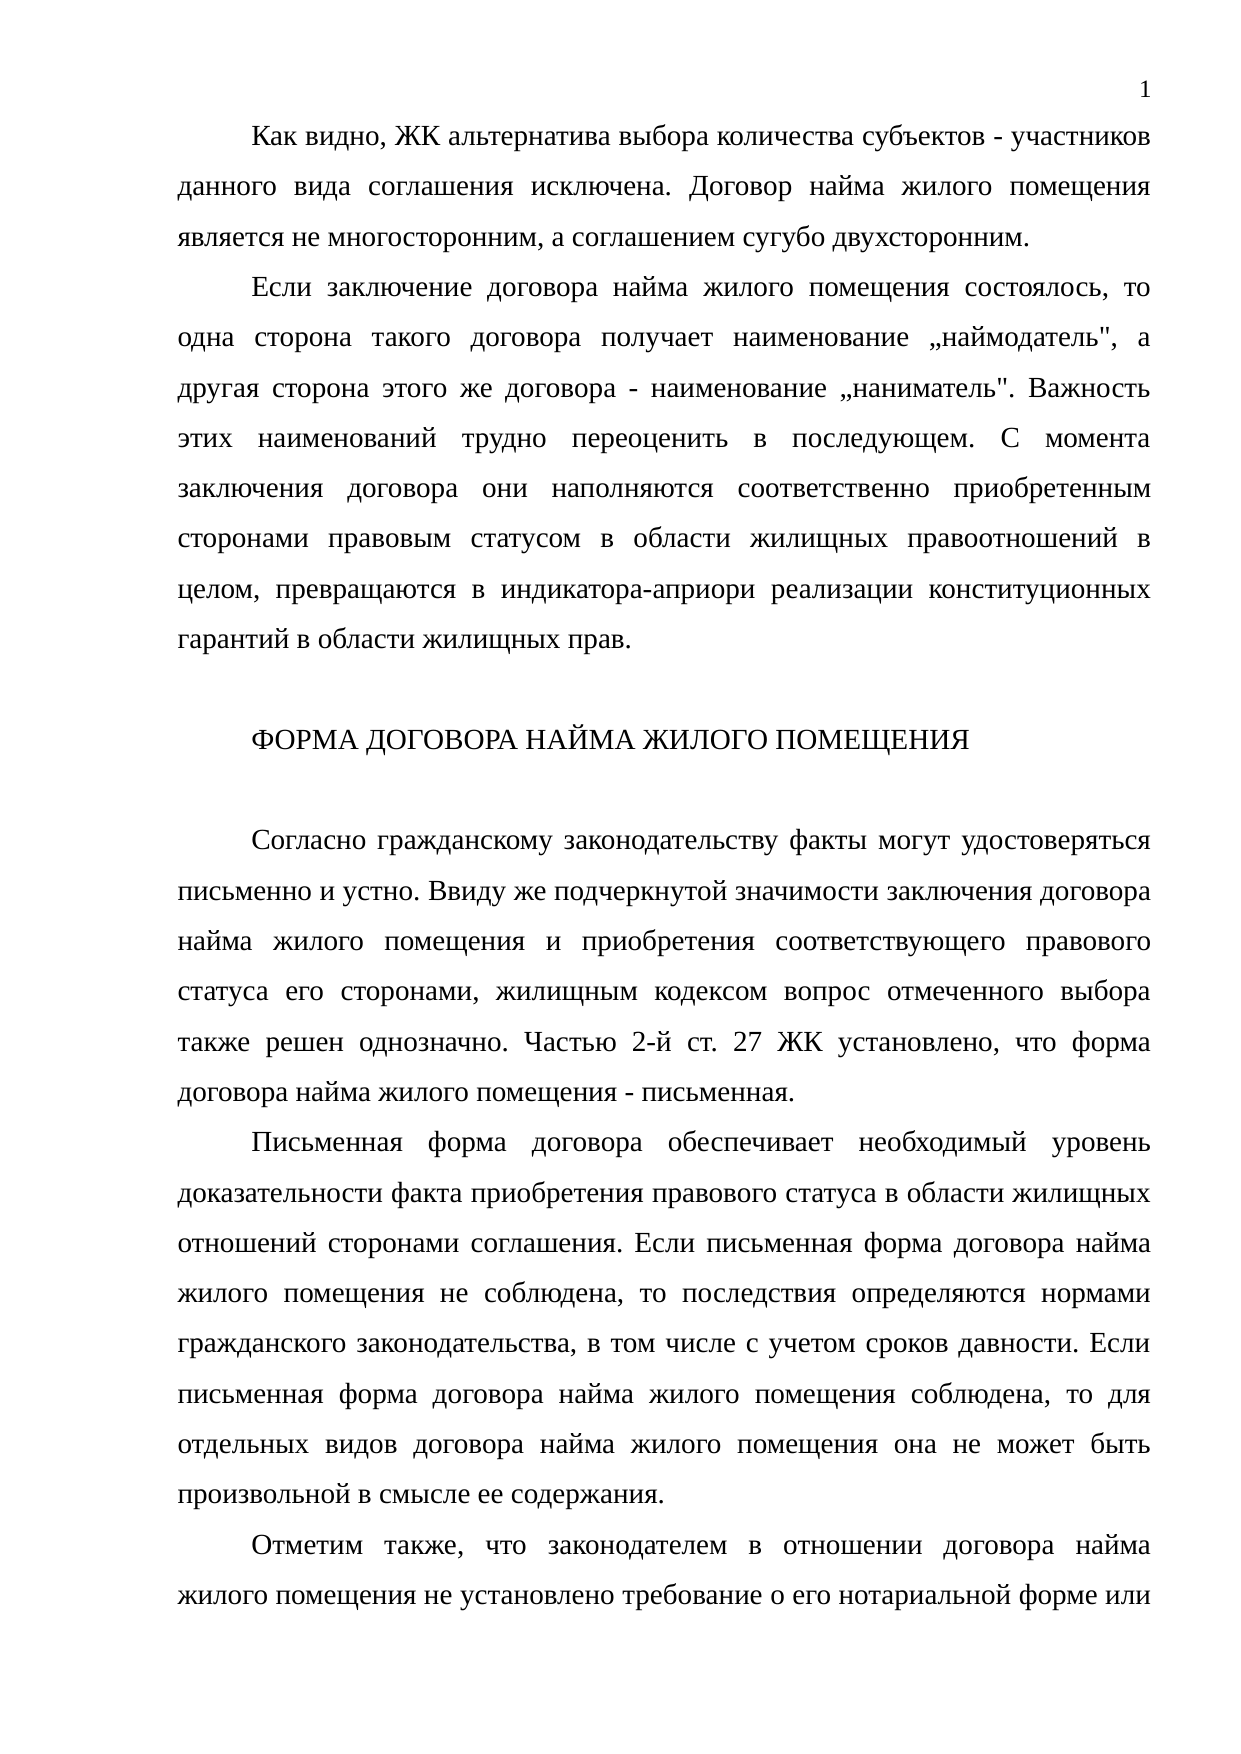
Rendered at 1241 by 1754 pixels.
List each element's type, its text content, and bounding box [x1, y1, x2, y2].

text Согласно гражданскому законодательству факты могут удостоверяться письменно и устно. Ввиду же подчеркнутой значимости заключения договора найма жилого помещения и приобретения соответствующего правового статуса его сторонами, жилищным кодексом вопрос отмеченного выбора также решен однозначно. Частью 2-й ст. 27 ЖК установлено, что форма договора найма жилого помещения - письменная. [177, 822, 1152, 1108]
text Если заключение договора найма жилого помещения состоялось, то одна сторона такого договора получает наименование „наймодатель", а другая сторона этого же договора - наименование „наниматель". Важность этих наименований трудно переоценить в последующем. С момента заключения договора они наполняются соответственно приобретенным сторонами правовым статусом в области жилищных правоотношений в целом, превращаются в индикатора-априори реализации конституционных гарантий в области жилищных прав. [177, 269, 1152, 655]
text Письменная форма договора обеспечивает необходимый уровень доказательности факта приобретения правового статуса в области жилищных отношений сторонами соглашения. Если письменная форма договора найма жилого помещения не соблюдена, то последствия определяются нормами гражданского законодательства, в том числе с учетом сроков давности. Если письменная форма договора найма жилого помещения соблюдена, то для отдельных видов договора найма жилого помещения она не может быть произвольной в смысле ее содержания. [177, 1124, 1152, 1510]
text Форма договора найма жилого помещения [177, 722, 1152, 755]
text Как видно, ЖК альтернатива выбора количества субъектов - участников данного вида соглашения исключена. Договор найма жилого помещения является не многосторонним, а соглашением сугубо двухсторонним. [177, 118, 1152, 252]
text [177, 1527, 1152, 1611]
